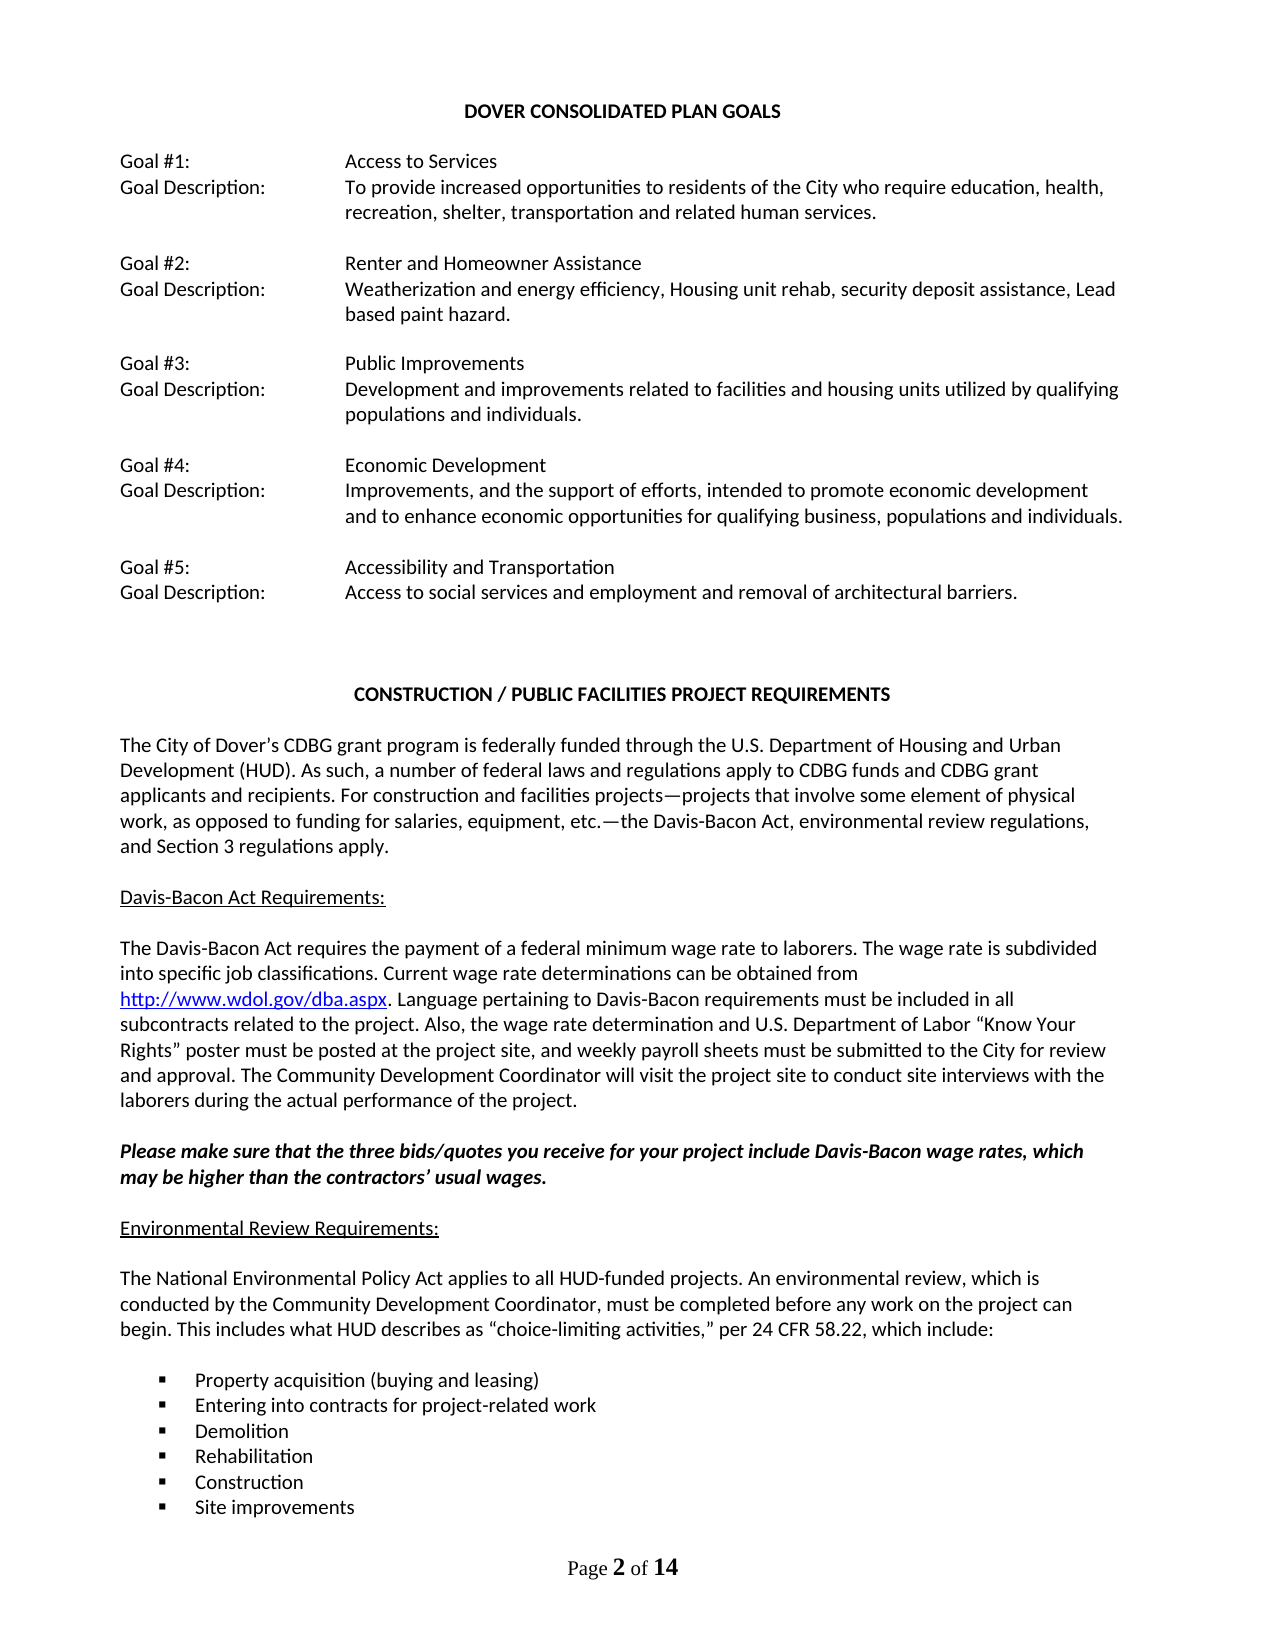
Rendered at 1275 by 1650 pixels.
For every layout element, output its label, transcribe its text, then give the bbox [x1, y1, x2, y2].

list Rehabilitation [157, 1443, 1125, 1469]
list Entering into contracts for project-related work [157, 1393, 1125, 1418]
list Demolition [157, 1418, 1125, 1443]
text DOVER CONSOLIDATED PLAN GOALS [120, 98, 1125, 123]
text Goal Description: Weatherization and energy efficiency, Housing unit rehab, security deposit assistance, Lead based paint hazard. [120, 276, 1125, 327]
text The National Environmental Policy Act applies to all HUD-funded projects. An environmental review, which is conducted by the Community Development Coordinator, must be completed before any work on the project can begin. This includes what HUD describes as “choice-limiting activities,” per 24 CFR 58.22, which include: [120, 1266, 1125, 1342]
text Davis-Bacon Act Requirements: [120, 884, 1125, 910]
list Site improvements [157, 1494, 1125, 1520]
text Please make sure that the three bids/quotes you receive for your project include Davis-Bacon wage rates, which may be higher than the contractors’ usual wages. [120, 1138, 1125, 1189]
text Goal Description: To provide increased opportunities to residents of the City who require education, health, recreation, shelter, transportation and related human services. [120, 174, 1125, 225]
text The Davis-Bacon Act requires the payment of a federal minimum wage rate to laborers. The wage rate is subdivided into specific job classifications. Current wage rate determinations can be obtained from http://www.wdol.gov/dba.aspx. Language pertaining to Davis-Bacon requirements must be included in all subcontracts related to the project. Also, the wage rate determination and U.S. Department of Labor “Know Your Rights” poster must be posted at the project site, and weekly payroll sheets must be submitted to the City for review and approval. The Community Development Coordinator will visit the project site to conduct site interviews with the laborers during the actual performance of the project. [120, 935, 1125, 1113]
text Environmental Review Requirements: [120, 1215, 1125, 1240]
text Goal #1: Access to Services [120, 149, 1125, 174]
text Goal Description: Improvements, and the support of efforts, intended to promote economic development and to enhance economic opportunities for qualifying business, populations and individuals. [120, 478, 1125, 528]
text CONSTRUCTION / PUBLIC FACILITIES PROJECT REQUIREMENTS [120, 681, 1125, 706]
text Goal #3: Public Improvements [120, 351, 1125, 376]
text The City of Dover’s CDBG grant program is federally funded through the U.S. Department of Housing and Urban Development (HUD). As such, a number of federal laws and regulations apply to CDBG funds and CDBG grant applicants and recipients. For construction and facilities projects—projects that involve some element of physical work, as opposed to funding for salaries, equipment, etc.—the Davis-Bacon Act, environmental review regulations, and Section 3 regulations apply. [120, 732, 1125, 859]
list Construction [157, 1469, 1125, 1494]
text Goal #2: Renter and Homeowner Assistance [120, 250, 1125, 276]
text Goal Description: Access to social services and employment and removal of architectural barriers. [120, 579, 1125, 605]
text Goal #5: Accessibility and Transportation [120, 554, 1125, 579]
list Property acquisition (buying and leasing) [157, 1367, 1125, 1393]
text Goal #4: Economic Development [120, 452, 1125, 478]
text Goal Description: Development and improvements related to facilities and housing units utilized by qualifying populations and individuals. [120, 376, 1125, 427]
